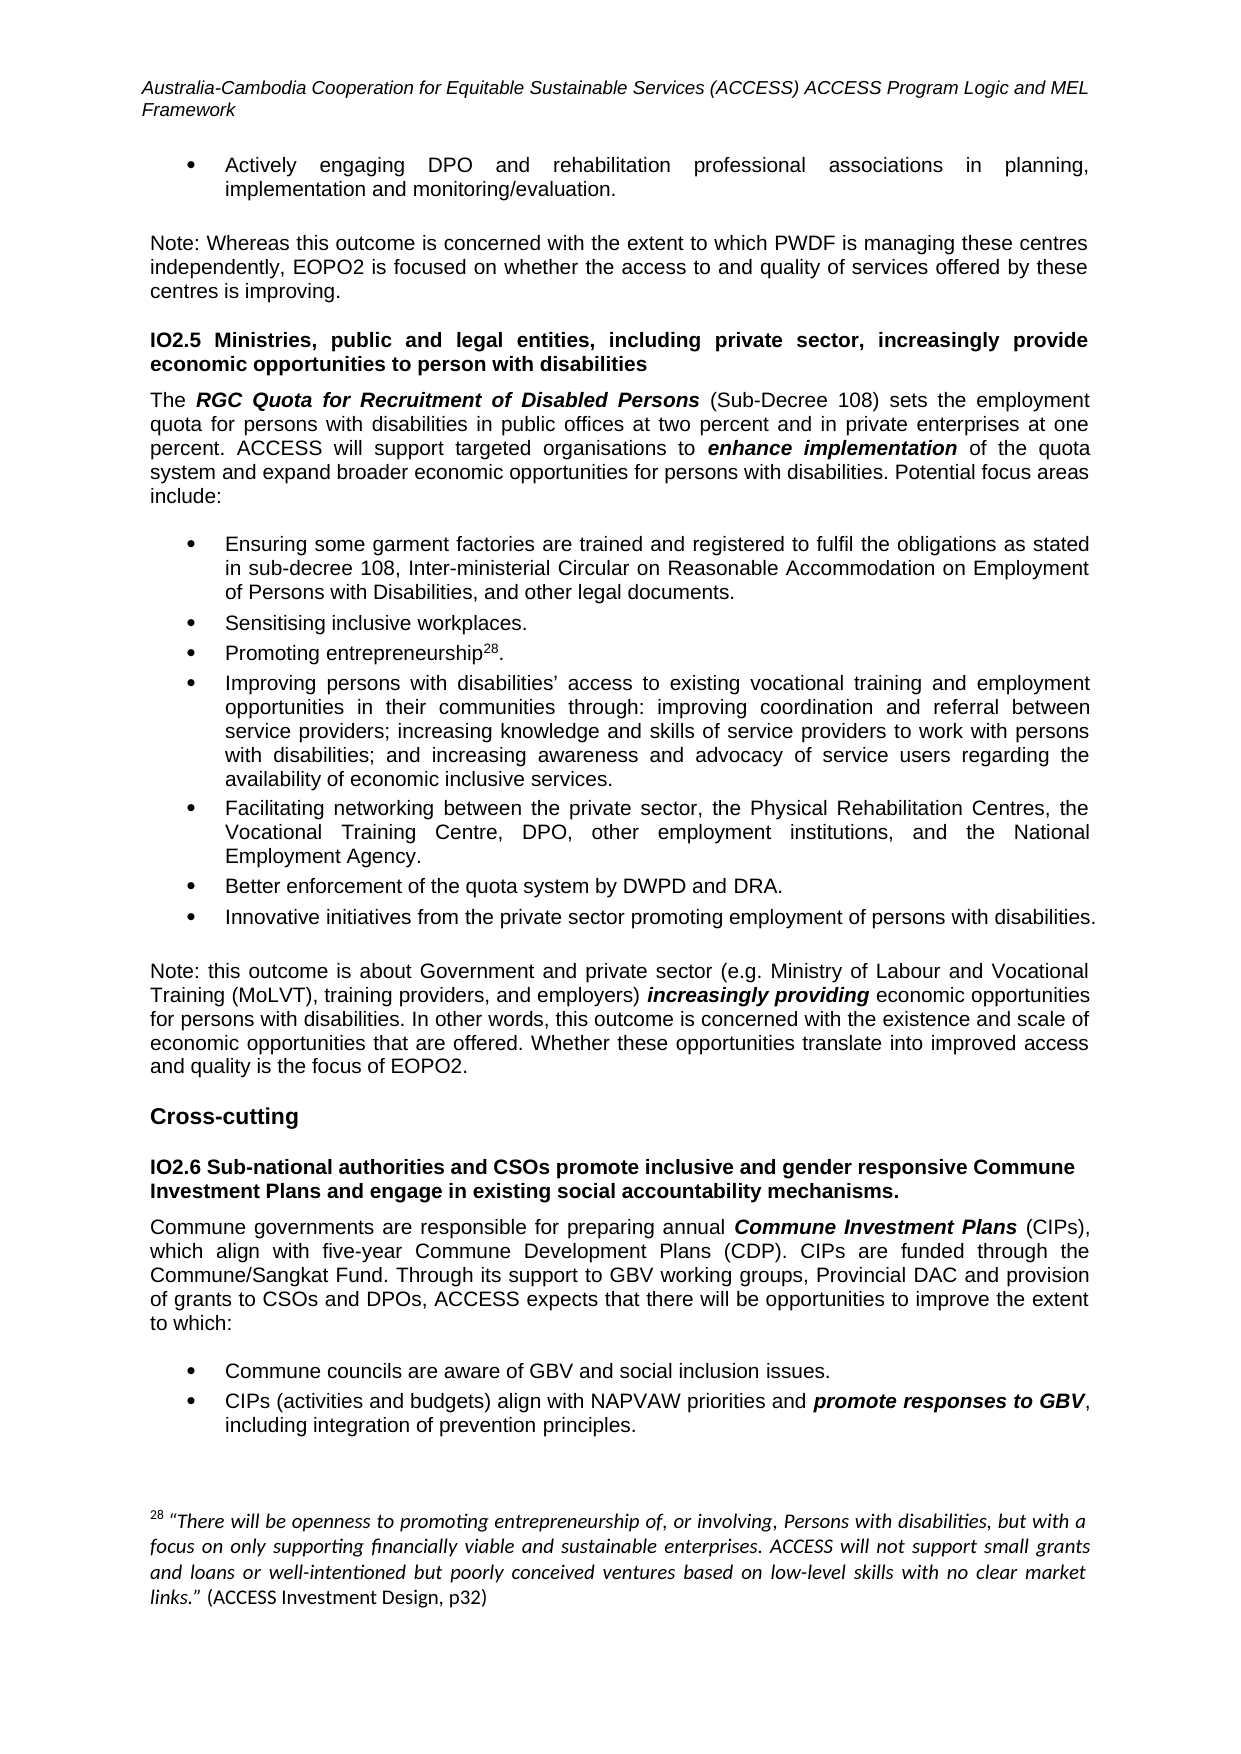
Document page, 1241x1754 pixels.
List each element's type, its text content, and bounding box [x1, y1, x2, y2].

text Commune governments are responsible for preparing annual Commune Investment Plans (CIPs), which align with five-year Commune Development Plans (CDP). CIPs are funded through the Commune/Sangkat Fund. Through its support to GBV working groups, Provincial DAC and provision of grants to CSOs and DPOs, ACCESS expects that there will be opportunities to improve the extent to which: [150, 1215, 1090, 1335]
list Sensitising inclusive workplaces. [187, 610, 1142, 634]
list Promoting entrepreneurship28. [187, 641, 1142, 665]
subtitle IO2.5 Ministries, public and legal entities, including private sector, increasingly provide economic opportunities to person with disabilities [150, 328, 1090, 376]
list Ensuring some garment factories are trained and registered to fulfil the obligations as stated in sub-decree 108, Inter-ministerial Circular on Reasonable Accommodation on Employment of Persons with Disabilities, and other legal documents. [187, 532, 1090, 604]
list Better enforcement of the quota system by DWPD and DRA. [187, 874, 1142, 898]
list Actively engaging DPO and rehabilitation professional associations in planning, implementation and monitoring/evaluation. [187, 154, 1089, 201]
list CIPs (activities and budgets) align with NAPVAW priorities and promote responses to GBV, including integration of prevention principles. [187, 1389, 1090, 1437]
list Facilitating networking between the private sector, the Physical Rehabilitation Centres, the Vocational Training Centre, DPO, other employment institutions, and the National Employment Agency. [187, 797, 1090, 868]
text 28 “There will be openness to promoting entrepreneurship of, or involving, Persons with disabilities, but with a focus on only supporting financially viable and sustainable enterprises. ACCESS will not support small grants and loans or well-intentioned but poorly conceived ventures based on low-level skills with no clear market links.” (ACCESS Investment Design, p32) [150, 1506, 1091, 1610]
subtitle IO2.6 Sub-national authorities and CSOs promote inclusive and gender responsive Commune Investment Plans and engage in existing social accountability mechanisms. [150, 1154, 1142, 1202]
list Commune councils are aware of GBV and social inclusion issues. [187, 1359, 1142, 1383]
text Note: Whereas this outcome is concerned with the extent to which PWDF is managing these centres independently, EOPO2 is focused on whether the access to and quality of services offered by these centres is improving. [150, 231, 1089, 303]
text Note: this outcome is about Government and private sector (e.g. Ministry of Labour and Vocational Training (MoLVT), training providers, and employers) increasingly providing economic opportunities for persons with disabilities. In other words, this outcome is concerned with the existence and scale of economic opportunities that are offered. Whether these opportunities translate into improved access and quality is the focus of EOPO2. [150, 958, 1091, 1078]
text The RGC Quota for Recruitment of Disabled Persons (Sub-Decree 108) sets the employment quota for persons with disabilities in public offices at two percent and in private enterprises at one percent. ACCESS will support targeted organisations to enhance implementation of the quota system and expand broader economic opportunities for persons with disabilities. Potential focus areas include: [150, 388, 1090, 508]
list Improving persons with disabilities’ access to existing vocational training and employment opportunities in their communities through: improving coordination and referral between service providers; increasing knowledge and skills of service providers to work with persons with disabilities; and increasing awareness and advocacy of service users regarding the availability of economic inclusive services. [187, 671, 1091, 791]
list Innovative initiatives from the private sector promoting employment of persons with disabilities. [187, 904, 1142, 929]
subtitle Cross-cutting [150, 1103, 1142, 1130]
